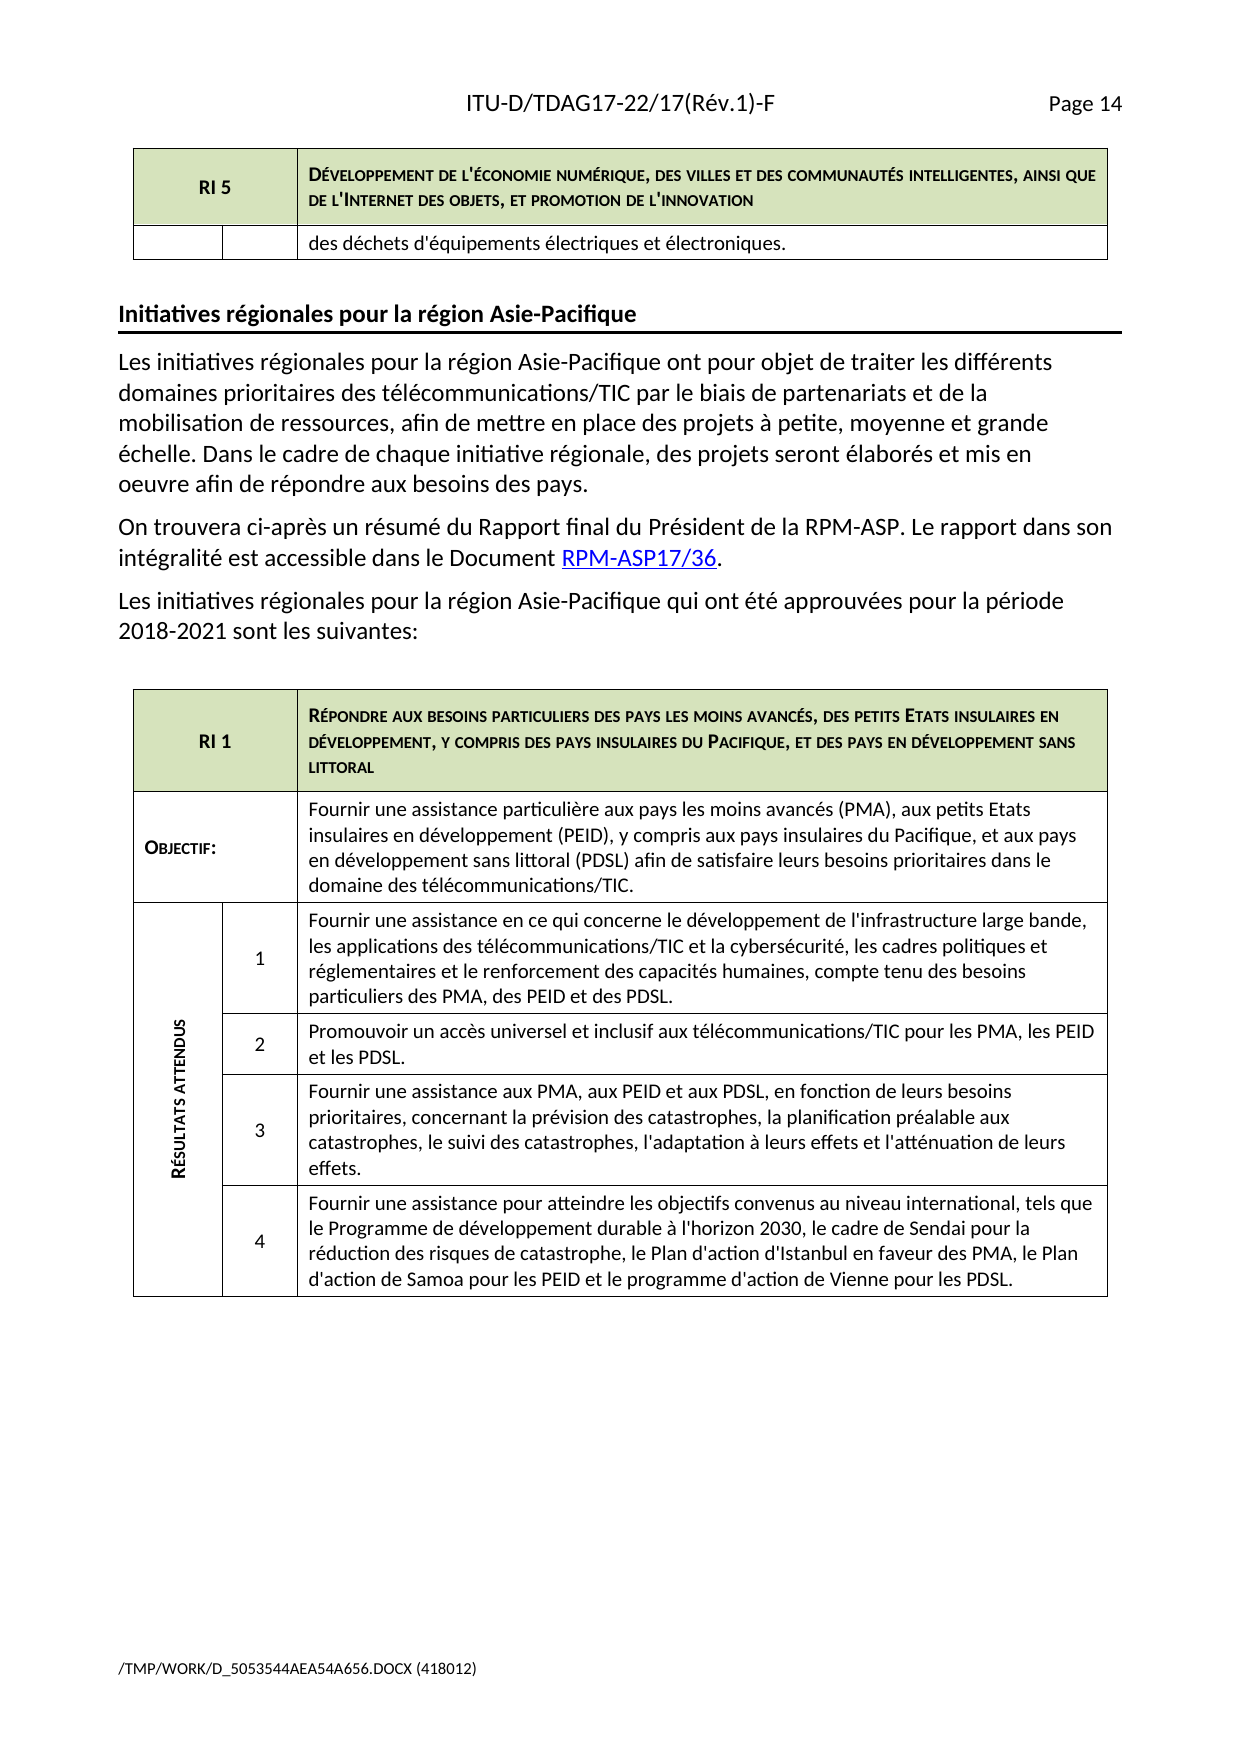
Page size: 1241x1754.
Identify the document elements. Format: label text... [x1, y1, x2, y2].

table_cell Objectif: [134, 792, 297, 902]
table_cell Fournir une assistance pour atteindre les objectifs convenus au niveau international, tels que le Programme de développement durable à l'horizon 2030, le cadre de Sendai pour la réduction des risques de catastrophe, le Plan d'action d'Istanbul en faveur des PMA, le Plan d'action de Samoa pour les PEID et le programme d'action de Vienne pour les PDSL. [298, 1186, 1107, 1296]
table_cell Promouvoir un accès universel et inclusif aux télécommunications/TIC pour les PMA, les PEID et les PDSL. [298, 1014, 1107, 1073]
text On trouvera ci-après un résumé du Rapport final du Président de la RPM-ASP. Le rapport dans son intégralité est accessible dans le Document RPM-ASP17/36. [118, 511, 1122, 572]
table_cell 2 [223, 1014, 297, 1073]
table_cell Résultats attendus [134, 903, 222, 1296]
text Les initiatives régionales pour la région Asie-Pacifique ont pour objet de traiter les différents domaines prioritaires des télécommunications/TIC par le biais de partenariats et de la mobilisation de ressources, afin de mettre en place des projets à petite, moyenne et grande échelle. Dans le cadre de chaque initiative régionale, des projets seront élaborés et mis en oeuvre afin de répondre aux besoins des pays. [118, 346, 1122, 499]
table_cell 3 [223, 1075, 297, 1184]
text Initiatives régionales pour la région Asie-Pacifique [118, 298, 1122, 331]
table_header RI 5 [134, 149, 297, 224]
table_cell 5 [223, 226, 297, 259]
table_cell Fournir une assistance en ce qui concerne le développement de l'infrastructure large bande, les applications des télécommunications/TIC et la cybersécurité, les cadres politiques et réglementaires et le renforcement des capacités humaines, compte tenu des besoins particuliers des PMA, des PEID et des PDSL. [298, 903, 1107, 1013]
table_cell Fournir une assistance particulière aux pays les moins avancés (PMA), aux petits Etats insulaires en développement (PEID), y compris aux pays insulaires du Pacifique, et aux pays en développement sans littoral (PDSL) afin de satisfaire leurs besoins prioritaires dans le domaine des télécommunications/TIC. [298, 792, 1107, 902]
table_header Répondre aux besoins particuliers des pays les moins avancés, des petits Etats insulaires en développement, y compris des pays insulaires du Pacifique, et des pays en développement sans littoral [298, 690, 1107, 791]
table_cell Promouvoir des stratégies et diffuser des bonnes pratiques concernant la gestion appropriée des déchets d'équipements électriques et électroniques. [298, 226, 1107, 259]
table_header Développement de l'économie numérique, des villes et des communautés intelligentes, ainsi que de l'Internet des objets, et promotion de l'innovation [298, 149, 1107, 224]
table_header RI 1 [134, 690, 297, 791]
table_cell 4 [223, 1186, 297, 1296]
table_cell Fournir une assistance aux PMA, aux PEID et aux PDSL, en fonction de leurs besoins prioritaires, concernant la prévision des catastrophes, la planification préalable aux catastrophes, le suivi des catastrophes, l'adaptation à leurs effets et l'atténuation de leurs effets. [298, 1075, 1107, 1184]
table_cell 1 [223, 903, 297, 1013]
text Les initiatives régionales pour la région Asie-Pacifique qui ont été approuvées pour la période 2018-2021 sont les suivantes: [118, 585, 1122, 646]
